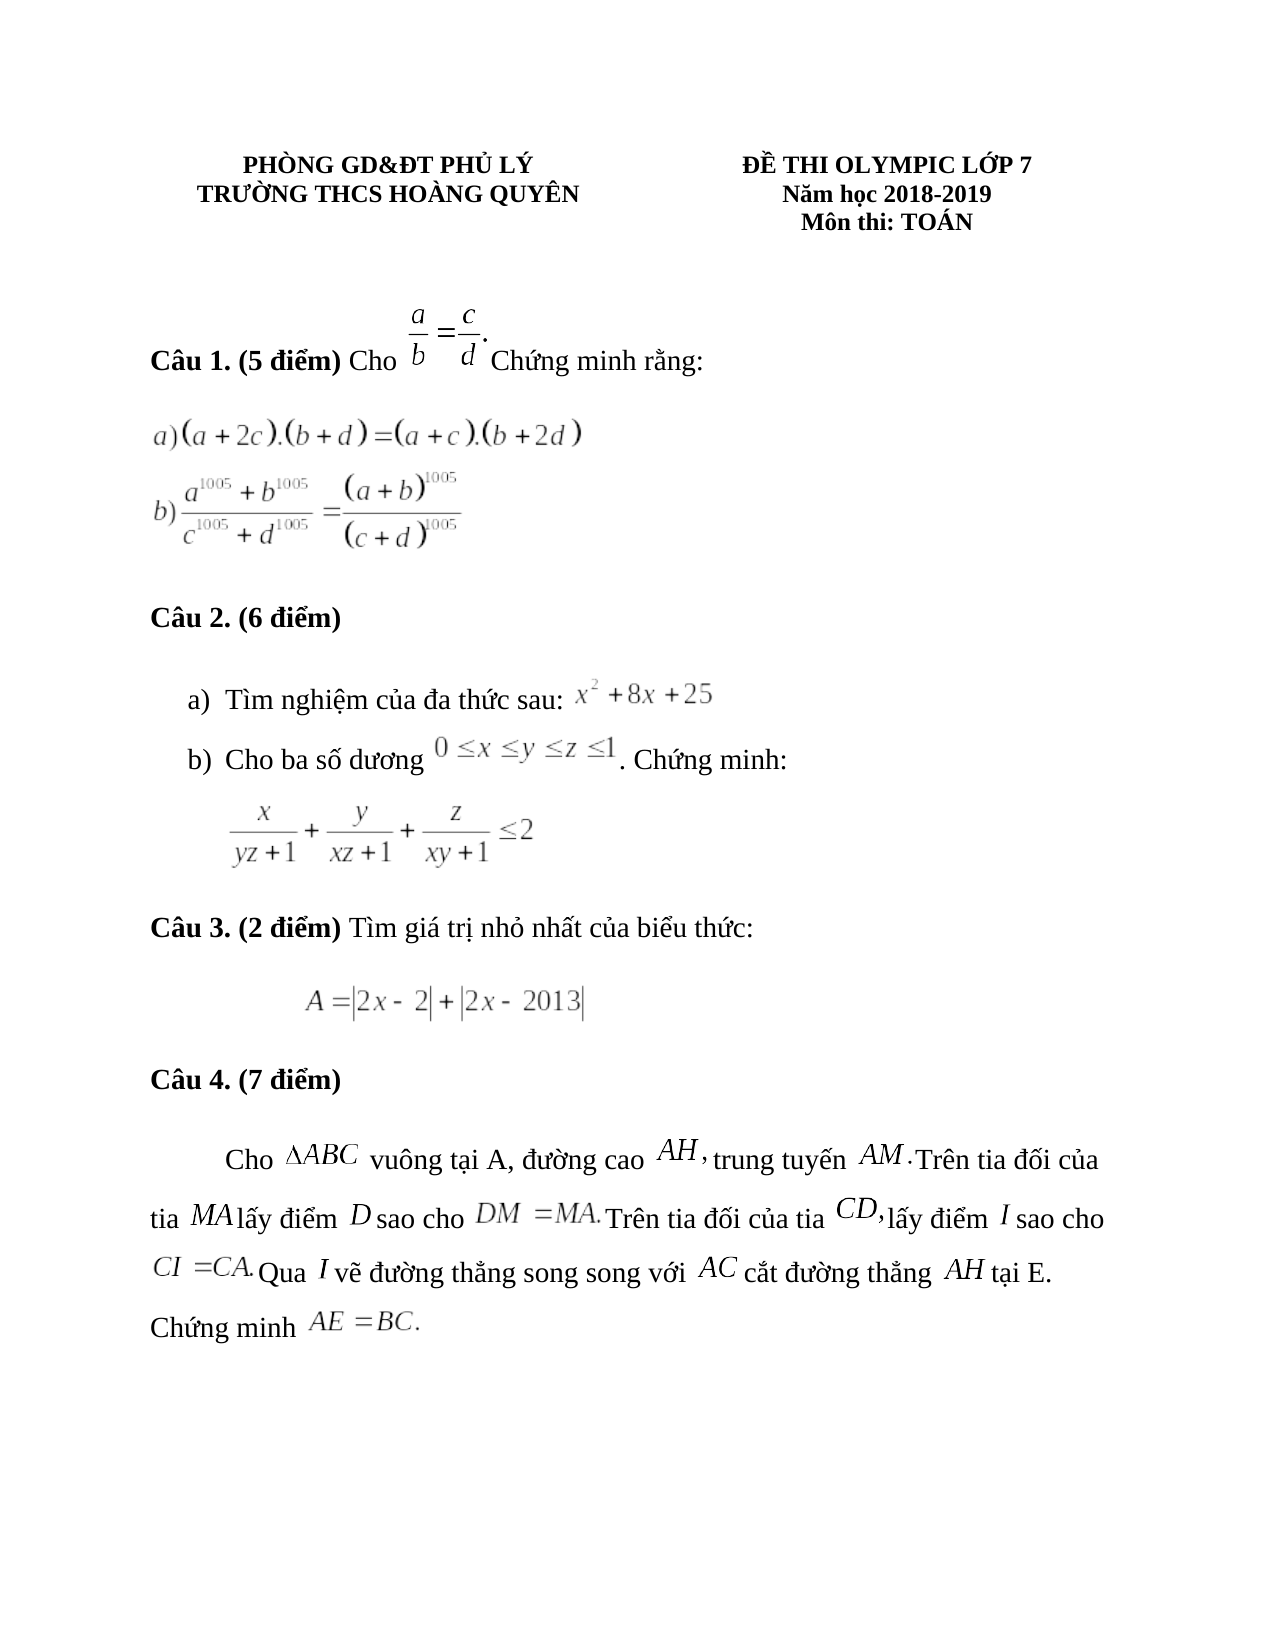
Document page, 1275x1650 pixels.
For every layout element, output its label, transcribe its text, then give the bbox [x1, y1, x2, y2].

table_header PHÒNG GD&ĐT PHỦ LÝ TRƯỜNG THCS HOÀNG QUYÊN [139, 150, 637, 236]
text Cho vuông tại A, đường cao trung tuyến Trên tia đối của tia lấy điểm sao cho Trên tia đối của tia lấy điểm sao cho Qua vẽ đường thẳng song song với cắt đường thẳng tại E. Chứng minh [150, 1134, 1125, 1343]
list Tìm nghiệm của đa thức sau: [187, 672, 1125, 715]
text Câu 3. (2 điểm) Tìm giá trị nhỏ nhất của biểu thức: [150, 910, 1125, 943]
table_header ĐỀ THI OLYMPIC LỚP 7 Năm học 2018-2019 Môn thi: TOÁN [638, 150, 1136, 236]
text Câu 4. (7 điểm) [150, 1062, 1125, 1096]
list Cho ba số dương . Chứng minh: [187, 732, 1125, 776]
text Câu 1. (5 điểm) Cho Chứng minh rằng: [150, 296, 1125, 377]
text Câu 2. (6 điểm) [150, 601, 1125, 634]
